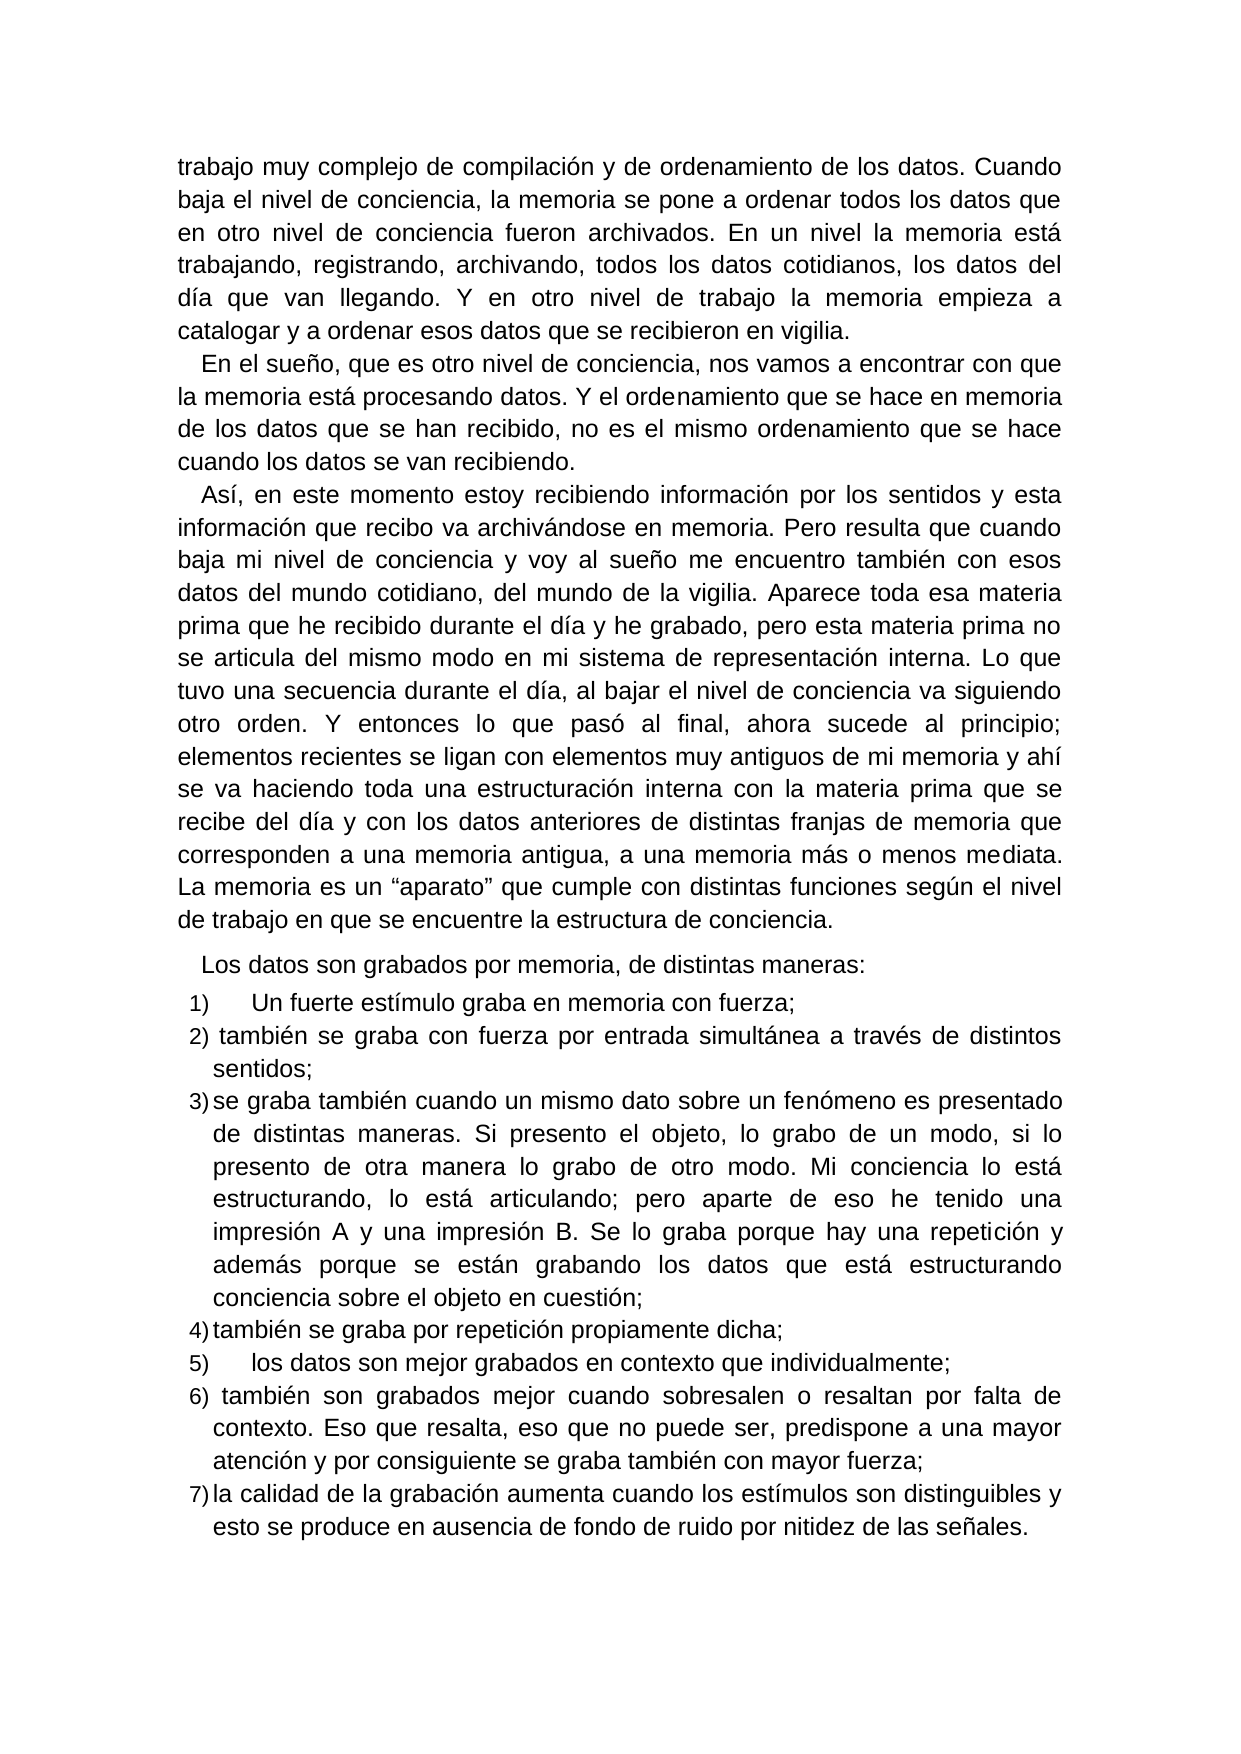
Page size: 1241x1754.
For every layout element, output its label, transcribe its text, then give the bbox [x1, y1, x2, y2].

text 3) se graba también cuando un mismo dato sobre un fenómeno es presentado de distintas maneras. Si presento el objeto, lo grabo de un modo, si lo presento de otra manera lo grabo de otro modo. Mi conciencia lo está estructurando, lo está articulando; pero aparte de eso he tenido una impresión A y una impresión B. Se lo graba porque hay una repetición y además porque se están grabando los datos que está estructurando conciencia sobre el objeto en cuestión; [189, 1082, 1063, 1311]
text 2) también se graba con fuerza por entrada simultánea a través de distintos sentidos; [189, 1017, 1063, 1082]
text 5) los datos son mejor grabados en contexto que individualmente; [189, 1344, 1063, 1377]
text En el sueño, que es otro nivel de conciencia, nos vamos a encontrar con que la memoria está procesando datos. Y el ordenamiento que se hace en memoria de los datos que se han recibido, no es el mismo ordenamiento que se hace cuando los datos se van recibiendo. [177, 345, 1063, 476]
text 1) Un fuerte estímulo graba en memoria con fuerza; [189, 984, 1063, 1017]
text 4) también se graba por repetición propiamente dicha; [189, 1311, 1063, 1344]
text Los datos son grabados por memoria, de distintas maneras: [177, 946, 1063, 978]
text 6) también son grabados mejor cuando sobresalen o resaltan por falta de contexto. Eso que resalta, eso que no puede ser, predispone a una mayor atención y por consiguiente se graba también con mayor fuerza; [189, 1377, 1063, 1475]
text Así, en este momento estoy recibiendo información por los sentidos y esta información que recibo va archivándose en memoria. Pero resulta que cuando baja mi nivel de conciencia y voy al sueño me encuentro también con esos datos del mundo cotidiano, del mundo de la vigilia. Aparece toda esa materia prima que he recibido durante el día y he grabado, pero esta materia prima no se articula del mismo modo en mi sistema de representación interna. Lo que tuvo una secuencia durante el día, al bajar el nivel de conciencia va siguiendo otro orden. Y entonces lo que pasó al final, ahora sucede al principio; elementos recientes se ligan con elementos muy antiguos de mi memoria y ahí se va haciendo toda una estructuración interna con la materia prima que se recibe del día y con los datos anteriores de distintas franjas de memoria que corresponden a una memoria antigua, a una memoria más o menos mediata. La memoria es un “aparato” que cumple con distintas funciones según el nivel de trabajo en que se encuentre la estructura de conciencia. [177, 476, 1063, 934]
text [177, 148, 1063, 345]
text 7) la calidad de la grabación aumenta cuando los estímulos son distinguibles y esto se produce en ausencia de fondo de ruido por nitidez de las señales. [189, 1475, 1063, 1540]
